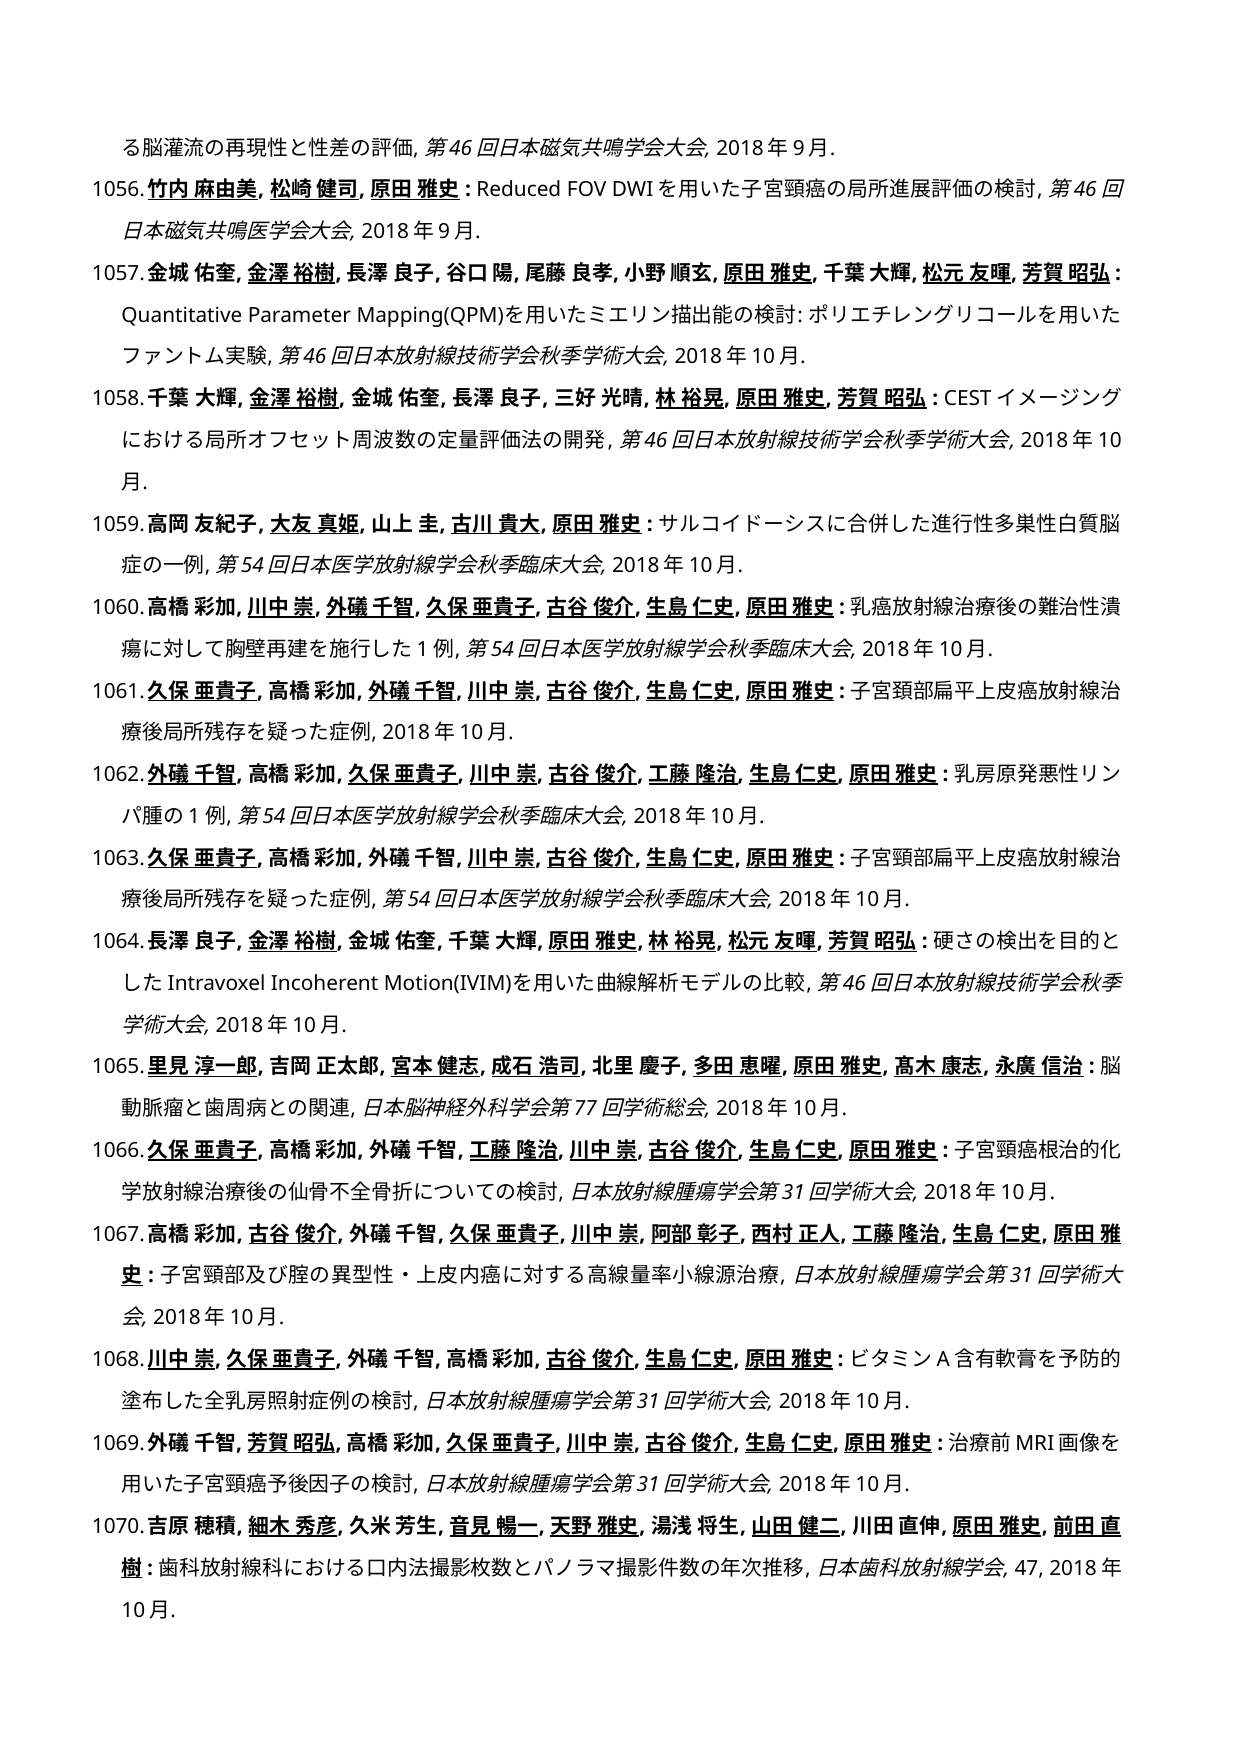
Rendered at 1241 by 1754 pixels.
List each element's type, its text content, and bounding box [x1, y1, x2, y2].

list 外礒 千智, 高橋 彩加, 久保 亜貴子, 川中 崇, 古谷 俊介, 工藤 隆治, 生島 仁史, 原田 雅史 : 乳房原発悪性リンパ腫の1 例, 第54回日本医学放射線学会秋季臨床大会, 2018年10月. [92, 752, 1122, 835]
list 金城 佑奎, 金澤 裕樹, 長澤 良子, 谷口 陽, 尾藤 良孝, 小野 順玄, 原田 雅史, 千葉 大輝, 松元 友暉, 芳賀 昭弘 : Quantitative Parameter Mapping(QPM)を用いたミエリン描出能の検討: ポリエチレングリコールを用いた ファントム実験, 第46回日本放射線技術学会秋季学術大会, 2018年10月. [92, 250, 1122, 376]
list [92, 125, 1122, 167]
list 久保 亜貴子, 高橋 彩加, 外礒 千智, 工藤 隆治, 川中 崇, 古谷 俊介, 生島 仁史, 原田 雅史 : 子宮頸癌根治的化学放射線治療後の仙骨不全骨折についての検討, 日本放射線腫瘍学会第31回学術大会, 2018年10月. [92, 1128, 1122, 1211]
list 久保 亜貴子, 高橋 彩加, 外礒 千智, 川中 崇, 古谷 俊介, 生島 仁史, 原田 雅史 : 子宮頸部扁平上皮癌放射線治療後局所残存を疑った症例, 第54回日本医学放射線学会秋季臨床大会, 2018年10月. [92, 835, 1122, 919]
list 外礒 千智, 芳賀 昭弘, 高橋 彩加, 久保 亜貴子, 川中 崇, 古谷 俊介, 生島 仁史, 原田 雅史 : 治療前MRI画像を用いた子宮頸癌予後因子の検討, 日本放射線腫瘍学会第31回学術大会, 2018年10月. [92, 1420, 1122, 1503]
list 千葉 大輝, 金澤 裕樹, 金城 佑奎, 長澤 良子, 三好 光晴, 林 裕晃, 原田 雅史, 芳賀 昭弘 : CESTイメージングにおける局所オフセット周波数の定量評価法の開発, 第46回日本放射線技術学会秋季学術大会, 2018年10月. [92, 376, 1122, 501]
list 里見 淳一郎, 吉岡 正太郎, 宮本 健志, 成石 浩司, 北里 慶子, 多田 恵曜, 原田 雅史, 髙木 康志, 永廣 信治 : 脳動脈瘤と歯周病との関連, 日本脳神経外科学会第77回学術総会, 2018年10月. [92, 1044, 1122, 1128]
list 竹内 麻由美, 松崎 健司, 原田 雅史 : Reduced FOV DWIを用いた子宮頸癌の局所進展評価の検討, 第46回日本磁気共鳴医学会大会, 2018年9月. [92, 167, 1122, 250]
list 吉原 穂積, 細木 秀彦, 久米 芳生, 音見 暢一, 天野 雅史, 湯浅 将生, 山田 健二, 川田 直伸, 原田 雅史, 前田 直樹 : 歯科放射線科における口内法撮影枚数とパノラマ撮影件数の年次推移, 日本歯科放射線学会, 47, 2018年10月. [92, 1503, 1122, 1629]
list 高橋 彩加, 川中 崇, 外礒 千智, 久保 亜貴子, 古谷 俊介, 生島 仁史, 原田 雅史 : 乳癌放射線治療後の難治性潰瘍に対して胸壁再建を施行した1 例, 第54回日本医学放射線学会秋季臨床大会, 2018年10月. [92, 584, 1122, 668]
list 高岡 友紀子, 大友 真姫, 山上 圭, 古川 貴大, 原田 雅史 : サルコイドーシスに合併した進行性多巣性白質脳症の一例, 第54回日本医学放射線学会秋季臨床大会, 2018年10月. [92, 501, 1122, 584]
list 川中 崇, 久保 亜貴子, 外礒 千智, 高橋 彩加, 古谷 俊介, 生島 仁史, 原田 雅史 : ビタミンA含有軟膏を予防的塗布した全乳房照射症例の検討, 日本放射線腫瘍学会第31回学術大会, 2018年10月. [92, 1336, 1122, 1420]
list 久保 亜貴子, 高橋 彩加, 外礒 千智, 川中 崇, 古谷 俊介, 生島 仁史, 原田 雅史 : 子宮頚部扁平上皮癌放射線治療後局所残存を疑った症例, 2018年10月. [92, 668, 1122, 752]
list 長澤 良子, 金澤 裕樹, 金城 佑奎, 千葉 大輝, 原田 雅史, 林 裕晃, 松元 友暉, 芳賀 昭弘 : 硬さの検出を目的としたIntravoxel Incoherent Motion(IVIM)を用いた曲線解析モデルの比較, 第46回日本放射線技術学会秋季学術大会, 2018年10月. [92, 919, 1122, 1044]
list 高橋 彩加, 古谷 俊介, 外礒 千智, 久保 亜貴子, 川中 崇, 阿部 彰子, 西村 正人, 工藤 隆治, 生島 仁史, 原田 雅史 : 子宮頸部及び腟の異型性・上皮内癌に対する高線量率小線源治療, 日本放射線腫瘍学会第31回学術大会, 2018年10月. [92, 1211, 1122, 1336]
